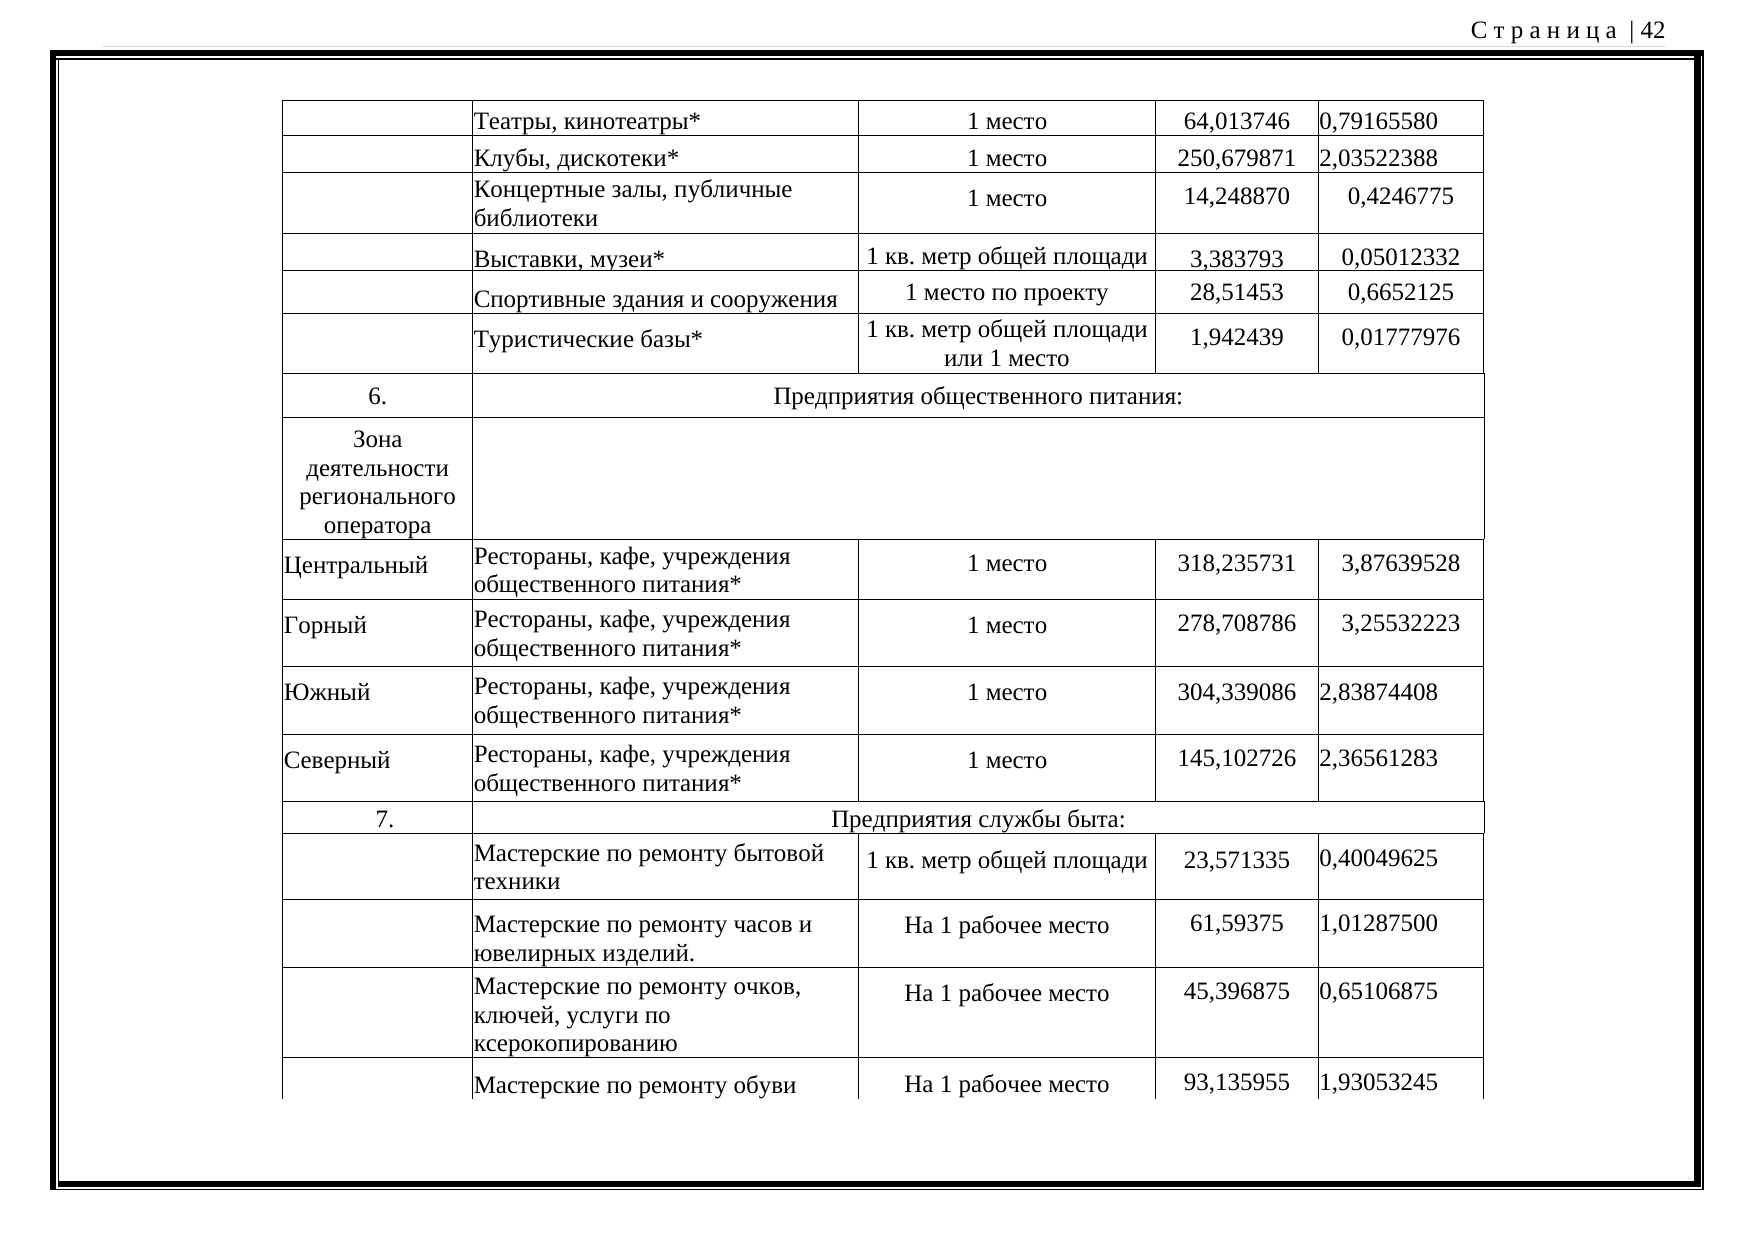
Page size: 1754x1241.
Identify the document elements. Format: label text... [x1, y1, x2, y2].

table_cell 145,102726 [1156, 735, 1318, 801]
table_cell На 1 рабочее место [859, 1058, 1155, 1099]
table_cell 61,59375 [1156, 900, 1318, 967]
table_cell 1 кв. метр общей площади [859, 234, 1155, 269]
table_cell [283, 968, 472, 1057]
table_cell Горный [283, 600, 472, 666]
table_cell 0,6652125 [1319, 271, 1483, 313]
table_cell 0,01777976 [1319, 314, 1483, 373]
table_cell Мастерские по ремонту часов и ювелирных изделий. [473, 900, 858, 967]
table_cell Рестораны, кафе, учреждения общественного питания* [473, 735, 858, 801]
table_cell 318,235731 [1156, 540, 1318, 599]
table_cell [283, 136, 472, 172]
table_cell [283, 834, 472, 899]
table_cell 2,36561283 [1319, 735, 1483, 801]
table_cell Клубы, дискотеки* [473, 136, 858, 172]
table_cell 1,942439 [1156, 314, 1318, 373]
table_cell 1 место по проекту [859, 271, 1155, 313]
table_cell Мастерские по ремонту бытовой техники [473, 834, 858, 899]
table_cell [283, 900, 472, 967]
table_cell 2,83874408 [1319, 667, 1483, 734]
table_cell Мастерские по ремонту очков, ключей, услуги по ксерокопированию [473, 968, 858, 1057]
table_cell 0,4246775 [1319, 173, 1483, 233]
table_cell 93,135955 [1156, 1058, 1318, 1099]
table_cell 1 место [859, 600, 1155, 666]
table_cell 1 место [859, 667, 1155, 734]
table_cell Рестораны, кафе, учреждения общественного питания* [473, 667, 858, 734]
table_cell 3,87639528 [1319, 540, 1483, 599]
table_cell На 1 рабочее место [859, 968, 1155, 1057]
table_cell 7. [283, 802, 472, 833]
table_cell 1 место [859, 540, 1155, 599]
table_cell Выставки, музеи* [473, 234, 858, 269]
table_cell 64,013746 [1156, 101, 1318, 135]
table_cell Рестораны, кафе, учреждения общественного питания* [473, 600, 858, 666]
table_cell [283, 314, 472, 373]
table_cell 250,679871 [1156, 136, 1318, 172]
table_cell 6. [283, 374, 472, 417]
table_cell 1 место [859, 101, 1155, 135]
table_cell Предприятия службы быта: [473, 802, 1484, 833]
table_cell Туристические базы* [473, 314, 858, 373]
table_cell 2,03522388 [1319, 136, 1483, 172]
table_cell Театры, кинотеатры* [473, 101, 858, 135]
table_cell 0,40049625 [1319, 834, 1483, 899]
table_cell 0,05012332 [1319, 234, 1483, 269]
table_cell [283, 234, 472, 269]
table_cell Зона деятельности регионального оператора [283, 418, 472, 539]
table_cell Концертные залы, публичные библиотеки [473, 173, 858, 233]
table_cell Северный [283, 735, 472, 801]
table_cell 1 кв. метр общей площади или 1 место [859, 314, 1155, 373]
table_cell [283, 173, 472, 233]
table_cell Центральный [283, 540, 472, 599]
table_cell Рестораны, кафе, учреждения общественного питания* [473, 540, 858, 599]
table_cell [283, 101, 472, 135]
table_cell Мастерские по ремонту обуви [473, 1058, 858, 1099]
table_cell 45,396875 [1156, 968, 1318, 1057]
table_cell 23,571335 [1156, 834, 1318, 899]
table_cell 0,79165580 [1319, 101, 1483, 135]
table_cell 1 место [859, 136, 1155, 172]
table_cell 1,93053245 [1319, 1058, 1483, 1099]
table_cell 1 место [859, 735, 1155, 801]
table_cell 28,51453 [1156, 271, 1318, 313]
table_cell [283, 1058, 472, 1099]
table_cell Южный [283, 667, 472, 734]
table_cell 3,25532223 [1319, 600, 1483, 666]
table_cell 0,65106875 [1319, 968, 1483, 1057]
table_cell 278,708786 [1156, 600, 1318, 666]
table_cell 304,339086 [1156, 667, 1318, 734]
table_cell 1,01287500 [1319, 900, 1483, 967]
table_cell 14,248870 [1156, 173, 1318, 233]
table_cell Спортивные здания и сооружения [473, 271, 858, 313]
table_cell [283, 271, 472, 313]
table_cell Предприятия общественного питания: [473, 374, 1484, 417]
table_cell 1 кв. метр общей площади [859, 834, 1155, 899]
table_cell 3,383793 [1156, 234, 1318, 269]
table_cell На 1 рабочее место [859, 900, 1155, 967]
table_cell [473, 418, 1484, 539]
table_cell 1 место [859, 173, 1155, 233]
